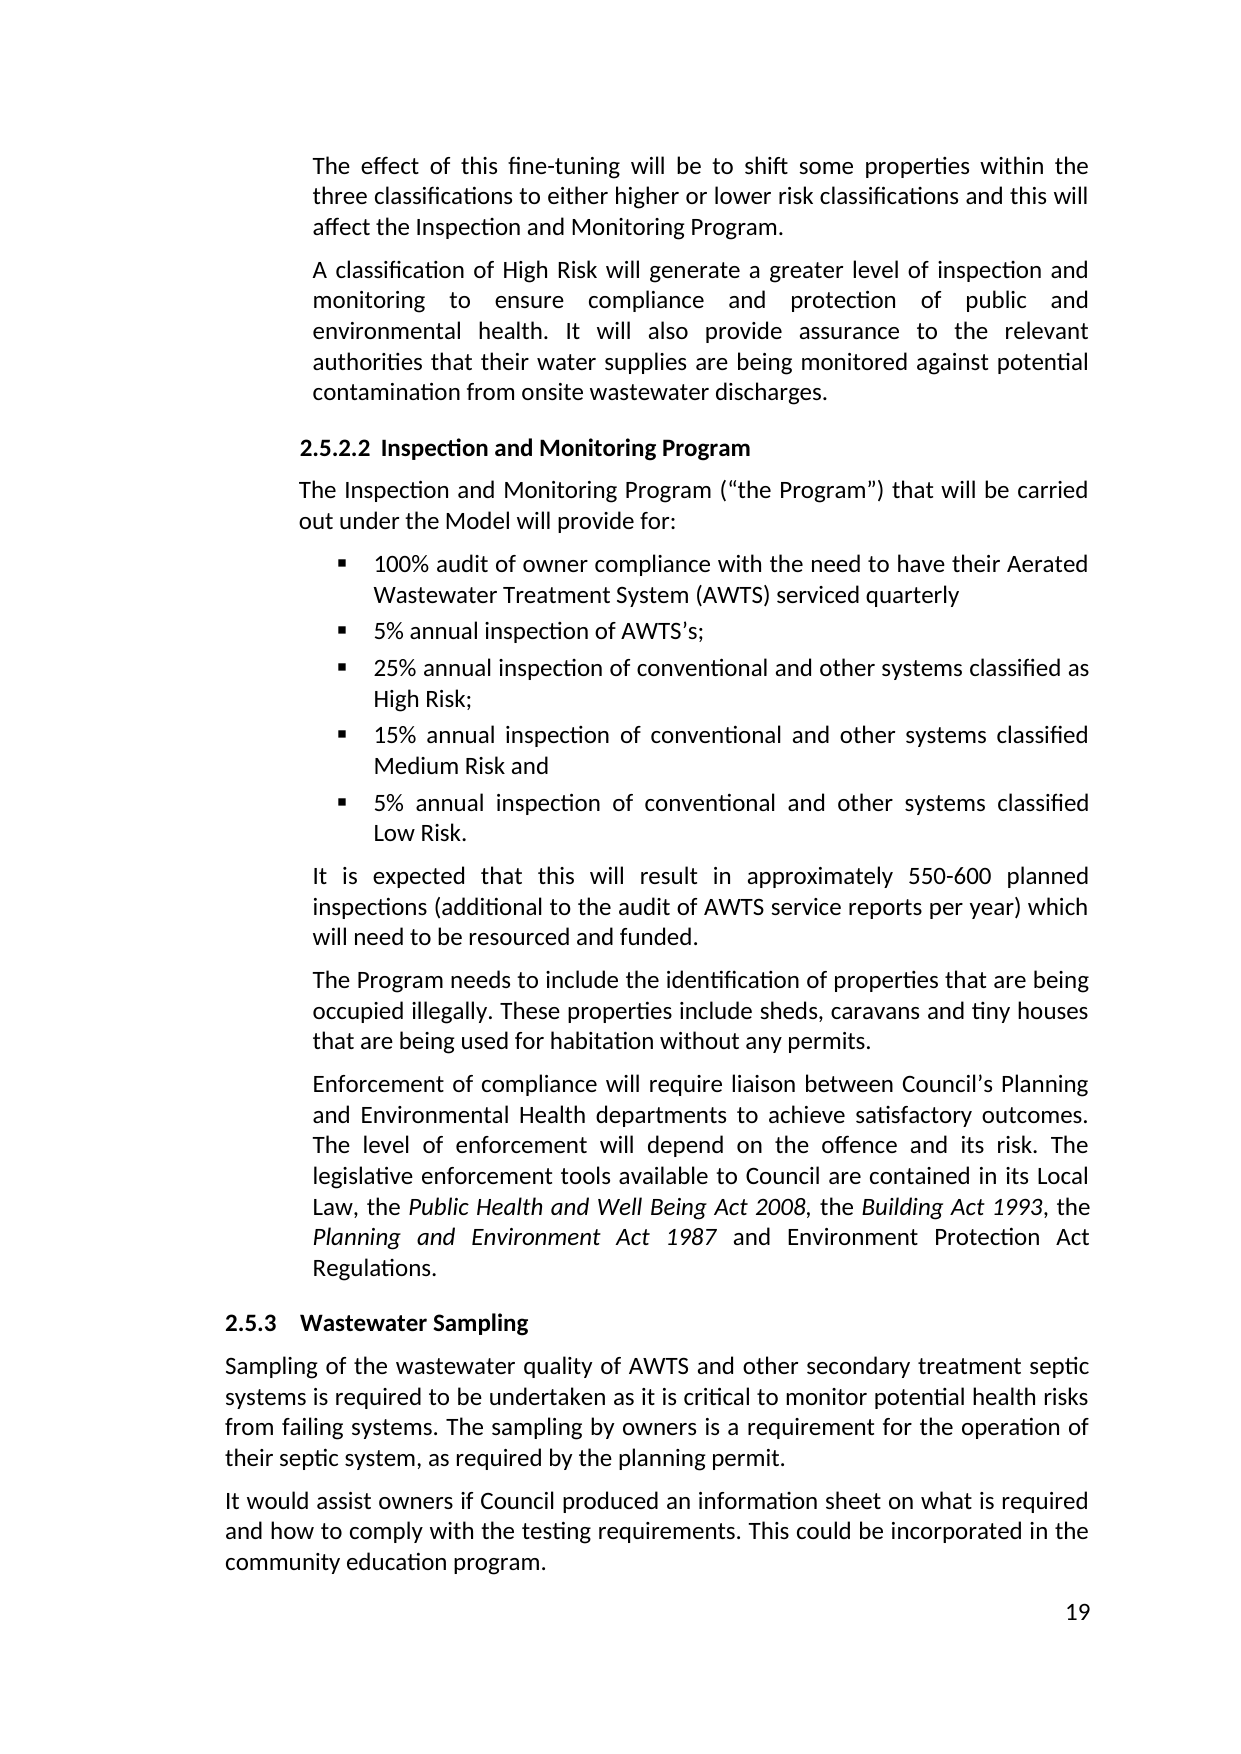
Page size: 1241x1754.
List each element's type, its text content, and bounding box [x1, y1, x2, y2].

text It would assist owners if Council produced an information sheet on what is required and how to comply with the testing requirements. This could be incorporated in the community education program. [225, 1485, 1090, 1576]
text 2.5.3 Wastewater Sampling [225, 1307, 1090, 1338]
text It is expected that this will result in approximately 550-600 planned inspections (additional to the audit of AWTS service reports per year) which will need to be resourced and funded. [312, 860, 1090, 952]
list 100% audit of owner compliance with the need to have their Aerated Wastewater Treatment System (AWTS) serviced quarterly [336, 548, 1090, 609]
list 5% annual inspection of AWTS’s; [336, 616, 1090, 646]
text The Inspection and Monitoring Program (“the Program”) that will be carried out under the Model will provide for: [299, 475, 1090, 536]
text The Program needs to include the identification of properties that are being occupied illegally. These properties include sheds, caravans and tiny houses that are being used for habitation without any permits. [312, 964, 1090, 1056]
list 25% annual inspection of conventional and other systems classified as High Risk; [336, 652, 1090, 713]
text The effect of this fine-tuning will be to shift some properties within the three classifications to either higher or lower risk classifications and this will affect the Inspection and Monitoring Program. [312, 150, 1090, 242]
text Enforcement of compliance will require liaison between Council’s Planning and Environmental Health departments to achieve satisfactory outcomes. The level of enforcement will depend on the offence and its risk. The legislative enforcement tools available to Council are contained in its Local Law, the Public Health and Well Being Act 2008, the Building Act 1993, the Planning and Environment Act 1987 and Environment Protection Act Regulations. [312, 1068, 1090, 1282]
text Sampling of the wastewater quality of AWTS and other secondary treatment septic systems is required to be undertaken as it is critical to monitor potential health risks from failing systems. The sampling by owners is a requirement for the operation of their septic system, as required by the planning permit. [225, 1350, 1090, 1472]
text 2.5.2.2 Inspection and Monitoring Program [299, 432, 1090, 462]
list 15% annual inspection of conventional and other systems classified Medium Risk and [336, 719, 1090, 781]
list 5% annual inspection of conventional and other systems classified Low Risk. [336, 787, 1090, 848]
text A classification of High Risk will generate a greater level of inspection and monitoring to ensure compliance and protection of public and environmental health. It will also provide assurance to the relevant authorities that their water supplies are being monitored against potential contamination from onsite wastewater discharges. [312, 254, 1090, 407]
